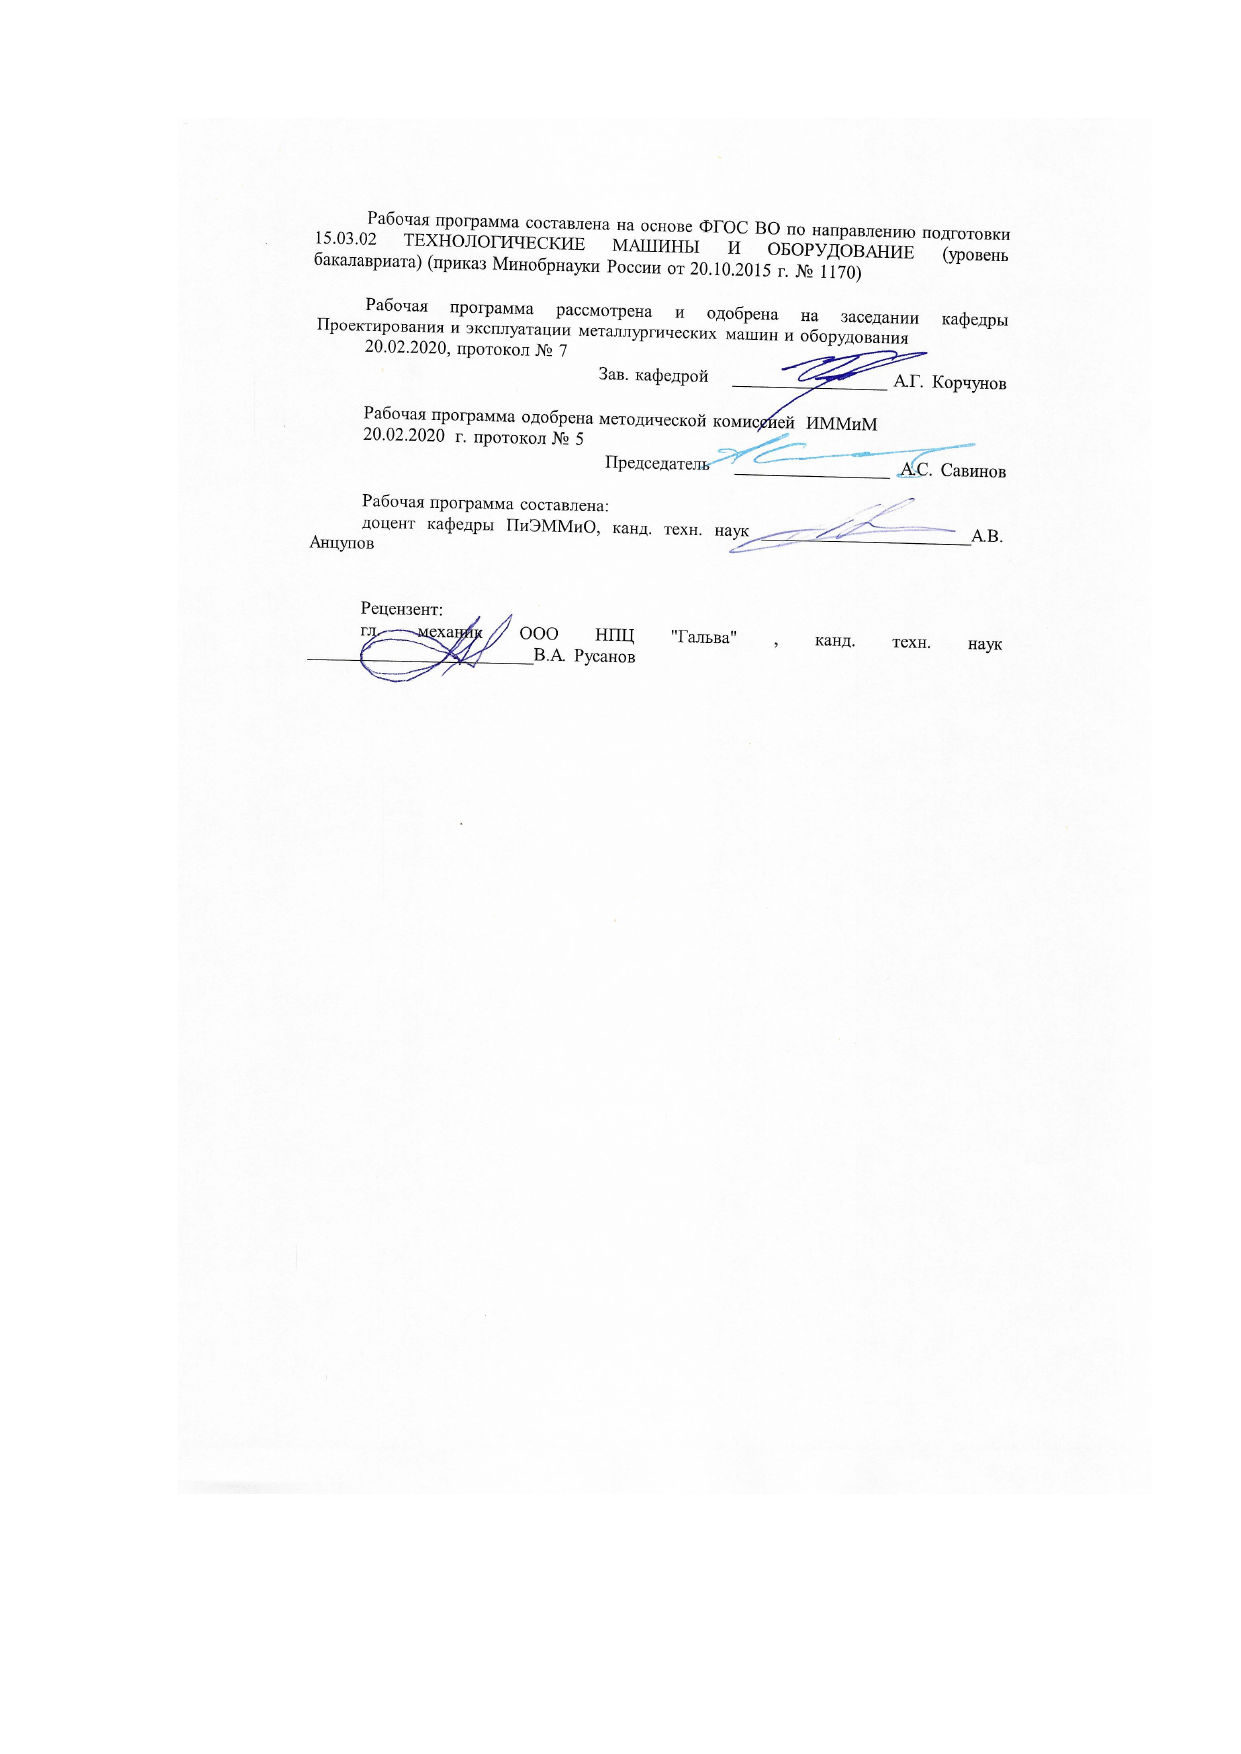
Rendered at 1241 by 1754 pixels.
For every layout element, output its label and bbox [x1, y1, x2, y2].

picture [177, 118, 1152, 1494]
